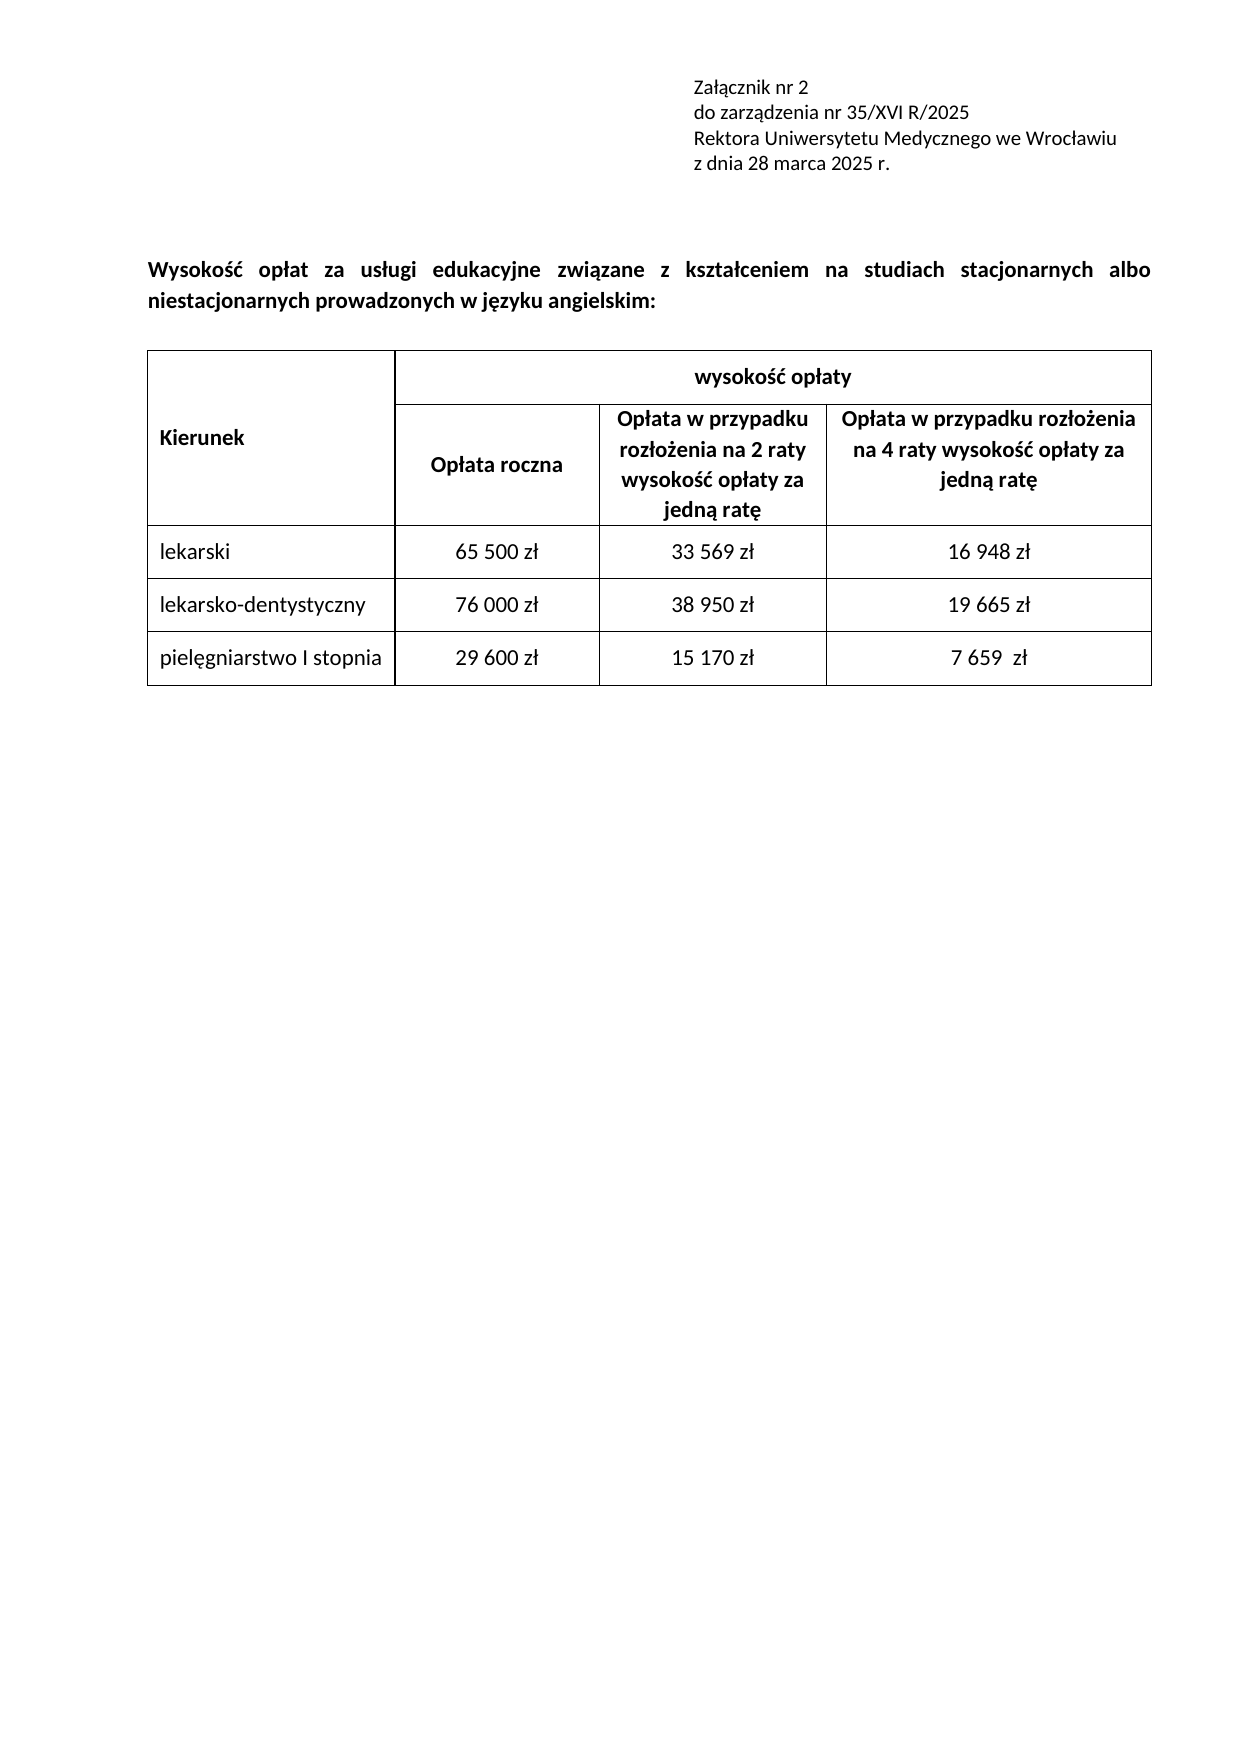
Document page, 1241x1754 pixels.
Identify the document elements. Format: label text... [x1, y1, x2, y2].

text do zarządzenia nr 35/XVI R/2025 [693, 99, 1152, 125]
text Rektora Uniwersytetu Medycznego we Wrocławiu [693, 125, 1152, 150]
text z dnia 28 marca 2025 r. [693, 150, 1152, 176]
table_cell lekarski [148, 526, 394, 578]
table_cell Opłata w przypadku rozłożenia na 4 raty wysokość opłaty za jedną ratę [827, 405, 1151, 525]
table_cell 33 569 zł [600, 526, 826, 578]
text Załącznik nr 2 [673, 74, 1152, 99]
table_cell 7 659 zł [827, 632, 1151, 684]
text Wysokość opłat za usługi edukacyjne związane z kształceniem na studiach stacjonarnych albo niestacjonarnych prowadzonych w języku angielskim: [148, 255, 1152, 314]
table_cell Opłata w przypadku rozłożenia na 2 raty wysokość opłaty za jedną ratę [600, 405, 826, 525]
table_cell 65 500 zł [396, 526, 599, 578]
table_header Kierunek [148, 351, 394, 525]
table_cell 16 948 zł [827, 526, 1151, 578]
table_cell pielęgniarstwo I stopnia [148, 632, 394, 684]
table_header wysokość opłaty [396, 351, 1151, 403]
table_cell 38 950 zł [600, 579, 826, 631]
table_cell Opłata roczna [396, 405, 599, 525]
table_cell 15 170 zł [600, 632, 826, 684]
table_cell 29 600 zł [396, 632, 599, 684]
table_cell 19 665 zł [827, 579, 1151, 631]
table_cell lekarsko-dentystyczny [148, 579, 394, 631]
table_cell 76 000 zł [396, 579, 599, 631]
